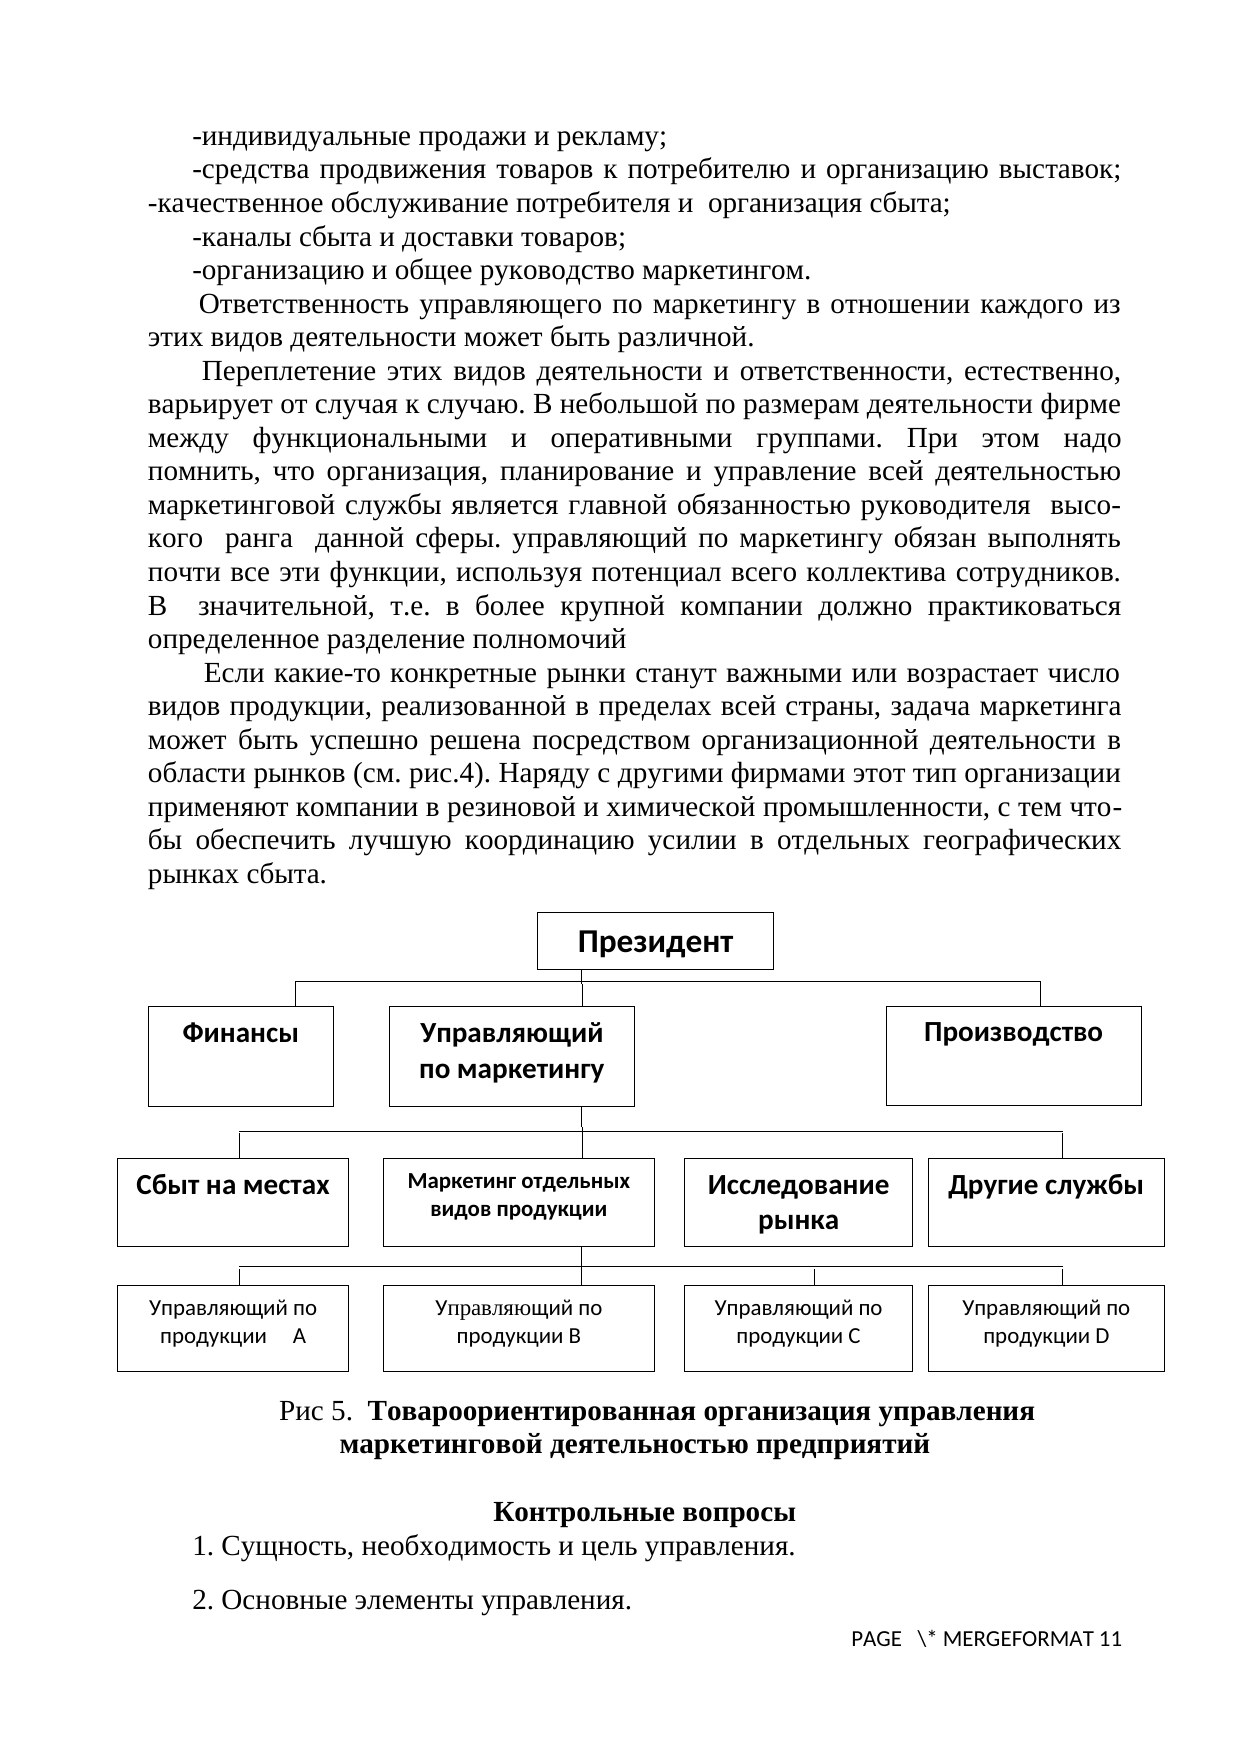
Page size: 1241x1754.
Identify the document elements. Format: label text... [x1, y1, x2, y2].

text Если какие-то конкретные рынки станут важными или возрастает число видов продукции, реализованной в пределах всей страны, задача маркетинга может быть успешно решена посредством организационной деятельности в области рынков (см. рис.4). Наряду с другими фирмами этот тип организации применяют компании в резиновой и химической промышленности, с тем чтобы обеспечить лучшую координацию усилии в отдельных географических рынках сбыта. [148, 655, 1122, 889]
text Ответственность управляющего по маркетингу в отношении каждого из этих видов деятельности может быть различной. [148, 286, 1122, 353]
text -каналы сбыта и доставки товаров; [148, 219, 1122, 252]
text -индивидуальные продажи и рекламу; [148, 118, 1122, 152]
text Контрольные вопросы [148, 1494, 1122, 1528]
text Рис 5. Товароориентированная организация управления маркетинговой деятельностью предприятий [148, 1393, 1122, 1460]
text 2. Основные элементы управления. [148, 1582, 1122, 1616]
text -средства продвижения товаров к потребителю и организацию выставок; -качественное обслуживание потребителя и организация сбыта; [148, 152, 1122, 219]
text 1. Сущность, необходимость и цель управления. [148, 1528, 1122, 1561]
text Переплетение этих видов деятельности и ответственности, естественно, варьирует от случая к случаю. В небольшой по размерам деятельности фирме между функциональными и оперативными группами. При этом надо помнить, что организация, планирование и управление всей деятельностью маркетинговой службы является главной обязанностью руководителя высо-кого ранга данной сферы. управляющий по маркетингу обязан выполнять почти все эти функции, используя потенциал всего коллектива сотрудников. В значительной, т.е. в более крупной компании должно практиковаться определенное разделение полномочий [148, 353, 1122, 655]
text -организацию и общее руководство маркетингом. [148, 252, 1122, 286]
